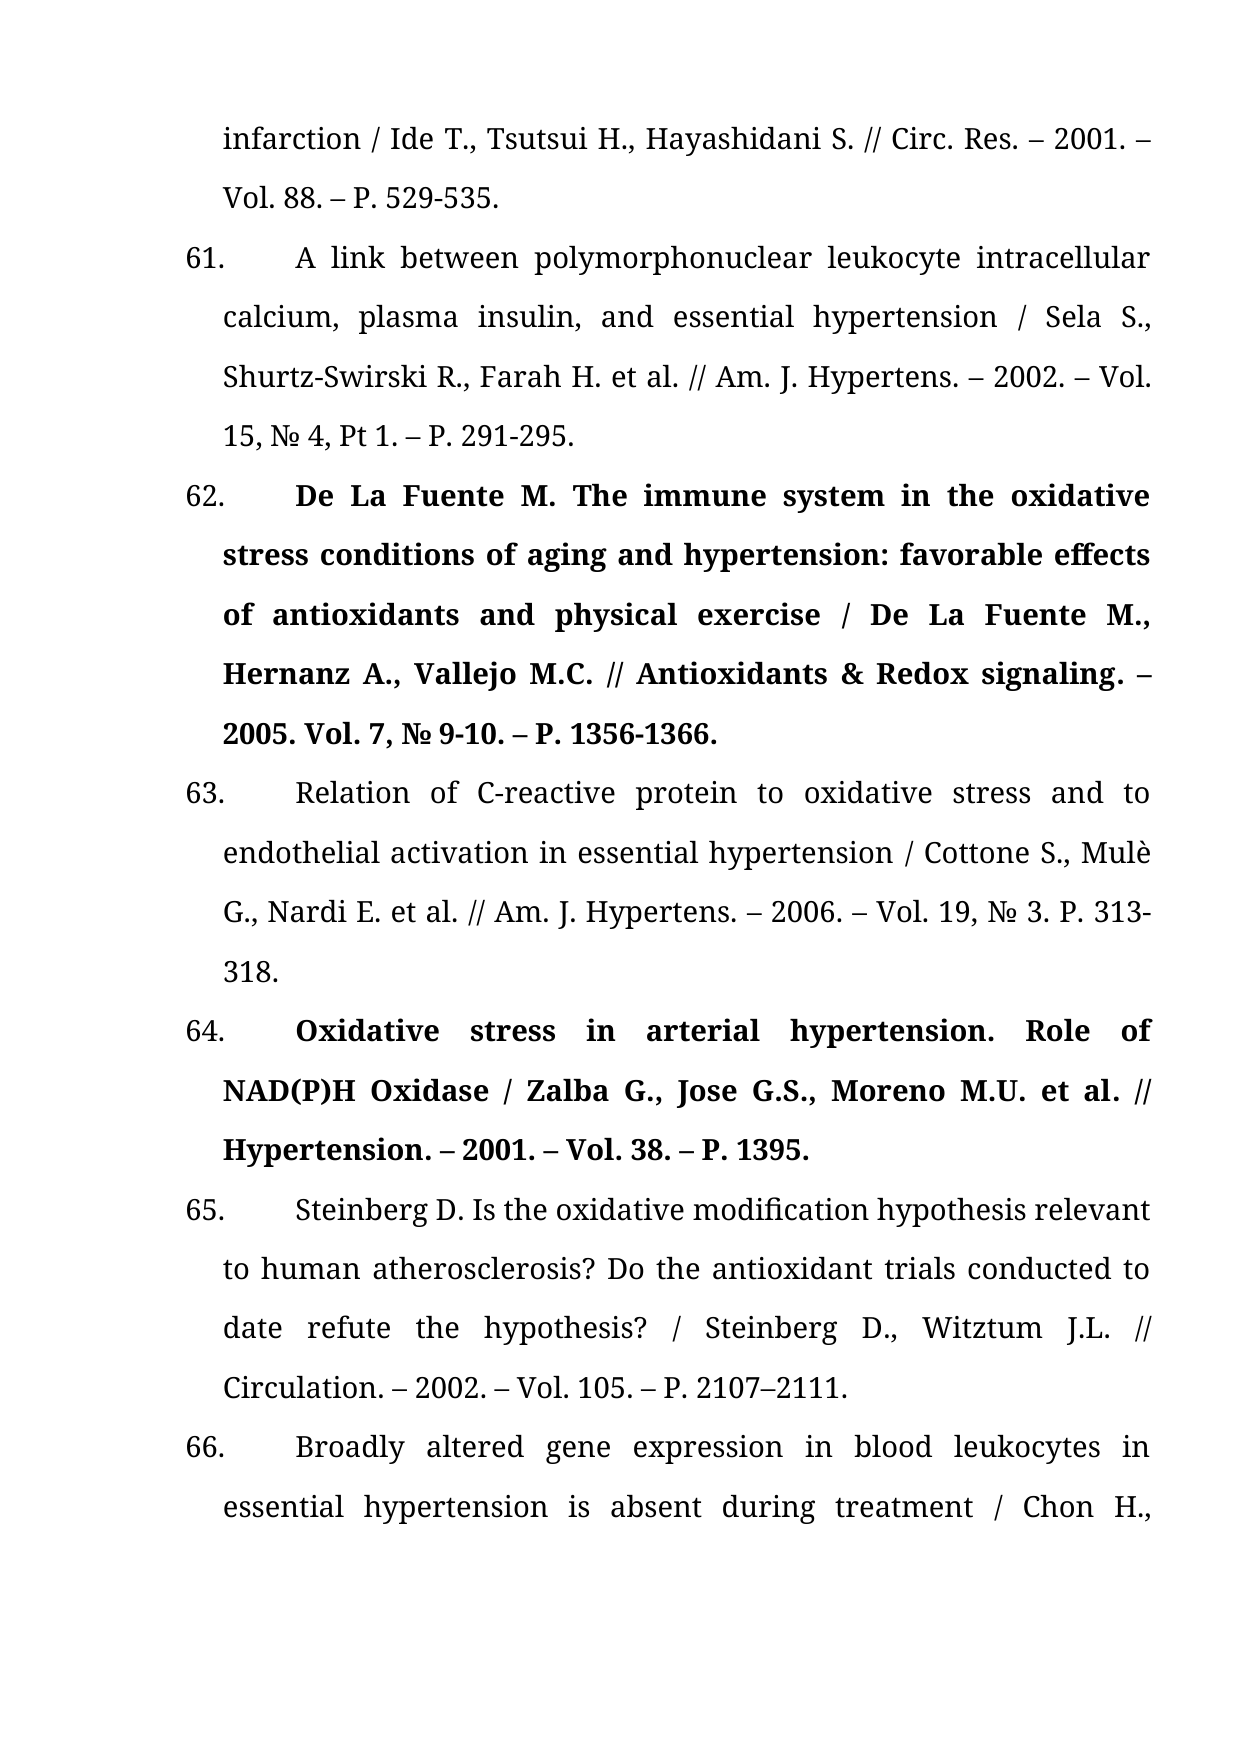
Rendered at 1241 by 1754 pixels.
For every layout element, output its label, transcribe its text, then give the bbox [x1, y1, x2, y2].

list Steinberg D. Is the oxidative modification hypothesis relevant to human atherosclerosis? Do the antioxidant trials conducted to date refute the hypothesis? / Steinberg D., Witztum J.L. // Circulation. – 2002. – Vol. 105. – Р. 2107–2111. [185, 1189, 1152, 1407]
list Oxidative stress in arterial hypertension. Role of NAD(P)H Oxidase / Zalba G., Jose G.S., Moreno M.U. et al. // Hypertension. – 2001. – Vol. 38. – Р. 1395. [185, 1010, 1152, 1169]
list A link between polymorphonuclear leukocyte intracellular calcium, plasma insulin, and essential hypertension / Sela S., Shurtz-Swirski R., Farah H. et al. // Am. J. Hypertens. – 2002. – Vol. 15, № 4, Pt 1. – Р. 291-295. [185, 237, 1152, 455]
list De La Fuente M. The immune system in the oxidative stress conditions of aging and hypertension: favorable effects of antioxidants and physical exercise / De La Fuente M., Hernanz A., Vallejo M.C. // Antioxidants & Redox signaling. – 2005. Vol. 7, № 9-10. – Р. 1356-1366. [185, 475, 1152, 753]
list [185, 1427, 1152, 1526]
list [185, 118, 1152, 217]
list Relation of C-reactive protein to oxidative stress and to endothelial activation in essential hypertension / Cottone S., Mulè G., Nardi E. et al. // Am. J. Hypertens. – 2006. – Vol. 19, № 3. Р. 313-318. [185, 772, 1152, 991]
